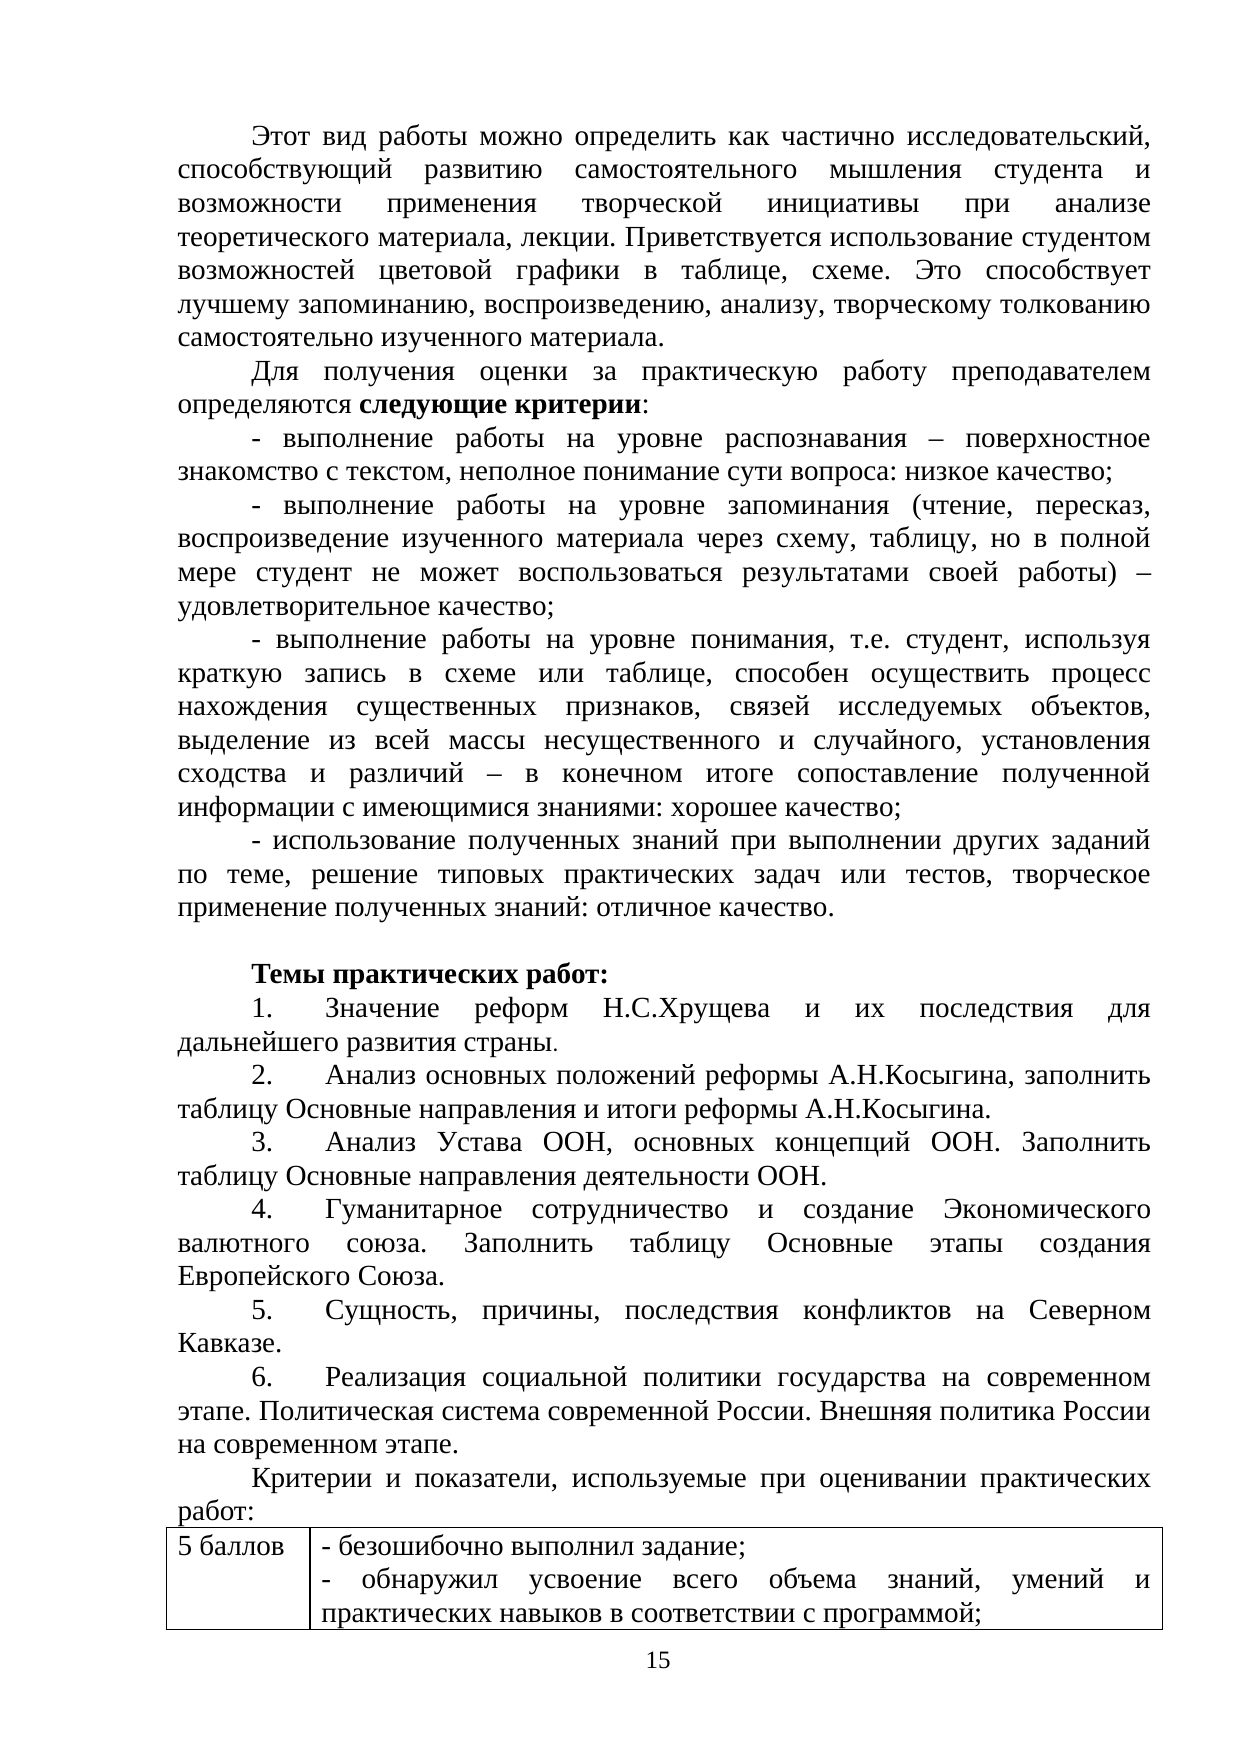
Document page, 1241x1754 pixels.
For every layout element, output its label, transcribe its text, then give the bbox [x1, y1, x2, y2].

list Значение реформ Н.С.Хрущева и их последствия для дальнейшего развития страны. [177, 990, 1152, 1057]
list Этот вид работы можно определить как частично исследовательский, способствующий развитию самостоятельного мышления студента и возможности применения творческой инициативы при анализе теоретического материала, лекции. Приветствуется использование студентом возможностей цветовой графики в таблице, схеме. Это способствует лучшему запоминанию, воспроизведению, анализу, творческому толкованию самостоятельно изученного материала. [177, 118, 1152, 353]
list Для получения оценки за практическую работу преподавателем определяются следующие критерии: [177, 353, 1152, 420]
list Реализация социальной политики государства на современном этапе. Политическая система современной России. Внешняя политика России на современном этапе. [177, 1359, 1152, 1460]
table_header 5 баллов [167, 1528, 309, 1628]
list - выполнение работы на уровне распознавания – поверхностное знакомство с текстом, неполное понимание сути вопроса: низкое качество; [177, 420, 1152, 487]
text Темы практических работ: [177, 957, 1152, 990]
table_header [311, 1528, 1162, 1628]
list - использование полученных знаний при выполнении других заданий по теме, решение типовых практических задач или тестов, творческое применение полученных знаний: отличное качество. [177, 822, 1152, 923]
list Анализ Устава ООН, основных концепций ООН. Заполнить таблицу Основные направления деятельности ООН. [177, 1124, 1152, 1191]
list - выполнение работы на уровне запоминания (чтение, пересказ, воспроизведение изученного материала через схему, таблицу, но в полной мере студент не может воспользоваться результатами своей работы) – удовлетворительное качество; [177, 487, 1152, 621]
list - выполнение работы на уровне понимания, т.е. студент, используя краткую запись в схеме или таблице, способен осуществить процесс нахождения существенных признаков, связей исследуемых объектов, выделение из всей массы несущественного и случайного, установления сходства и различий – в конечном итоге сопоставление полученной информации с имеющимися знаниями: хорошее качество; [177, 621, 1152, 822]
list Анализ основных положений реформы А.Н.Косыгина, заполнить таблицу Основные направления и итоги реформы А.Н.Косыгина. [177, 1057, 1152, 1124]
list Гуманитарное сотрудничество и создание Экономического валютного союза. Заполнить таблицу Основные этапы создания Европейского Союза. [177, 1191, 1152, 1292]
text Критерии и показатели, используемые при оценивании практических работ: [177, 1460, 1152, 1527]
list Сущность, причины, последствия конфликтов на Северном Кавказе. [177, 1292, 1152, 1359]
